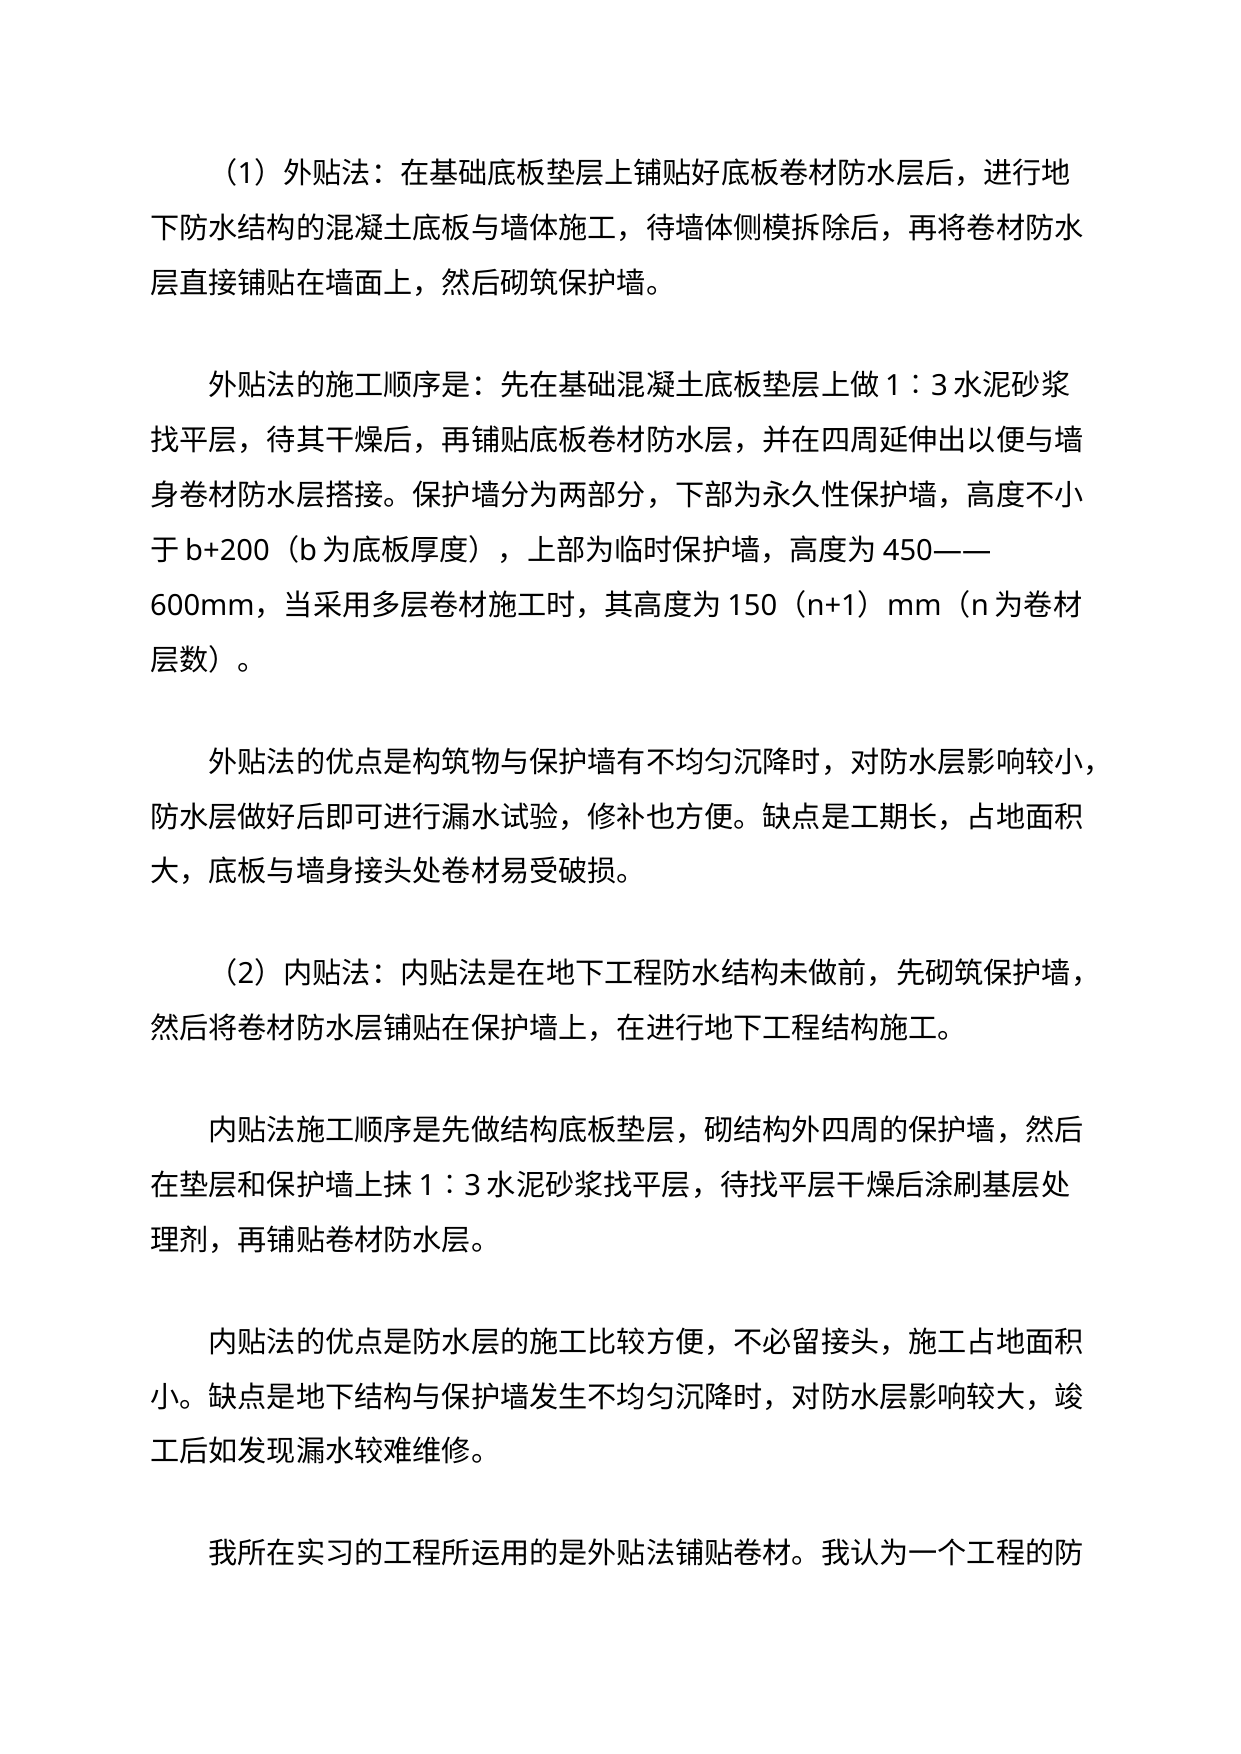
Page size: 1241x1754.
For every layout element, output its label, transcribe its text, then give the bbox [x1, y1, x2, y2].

text 外贴法的优点是构筑物与保护墙有不均匀沉降时，对防水层影响较小，防水层做好后即可进行漏水试验，修补也方便。缺点是工期长，占地面积大，底板与墙身接头处卷材易受破损。 [150, 738, 1090, 890]
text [150, 1530, 1090, 1572]
text （1）外贴法：在基础底板垫层上铺贴好底板卷材防水层后，进行地下防水结构的混凝土底板与墙体施工，待墙体侧模拆除后，再将卷材防水层直接铺贴在墙面上，然后砌筑保护墙。 [150, 150, 1090, 302]
text 内贴法施工顺序是先做结构底板垫层，砌结构外四周的保护墙，然后在垫层和保护墙上抹1︰3水泥砂浆找平层，待找平层干燥后涂刷基层处理剂，再铺贴卷材防水层。 [150, 1107, 1090, 1259]
text 外贴法的施工顺序是：先在基础混凝土底板垫层上做1︰3水泥砂浆找平层，待其干燥后，再铺贴底板卷材防水层，并在四周延伸出以便与墙身卷材防水层搭接。保护墙分为两部分，下部为永久性保护墙，高度不小于b+200（b为底板厚度），上部为临时保护墙，高度为450——600mm，当采用多层卷材施工时，其高度为150（n+1）mm（n为卷材层数）。 [150, 362, 1090, 679]
text （2）内贴法：内贴法是在地下工程防水结构未做前，先砌筑保护墙，然后将卷材防水层铺贴在保护墙上，在进行地下工程结构施工。 [150, 950, 1090, 1047]
text 内贴法的优点是防水层的施工比较方便，不必留接头，施工占地面积小。缺点是地下结构与保护墙发生不均匀沉降时，对防水层影响较大，竣工后如发现漏水较难维修。 [150, 1318, 1090, 1470]
